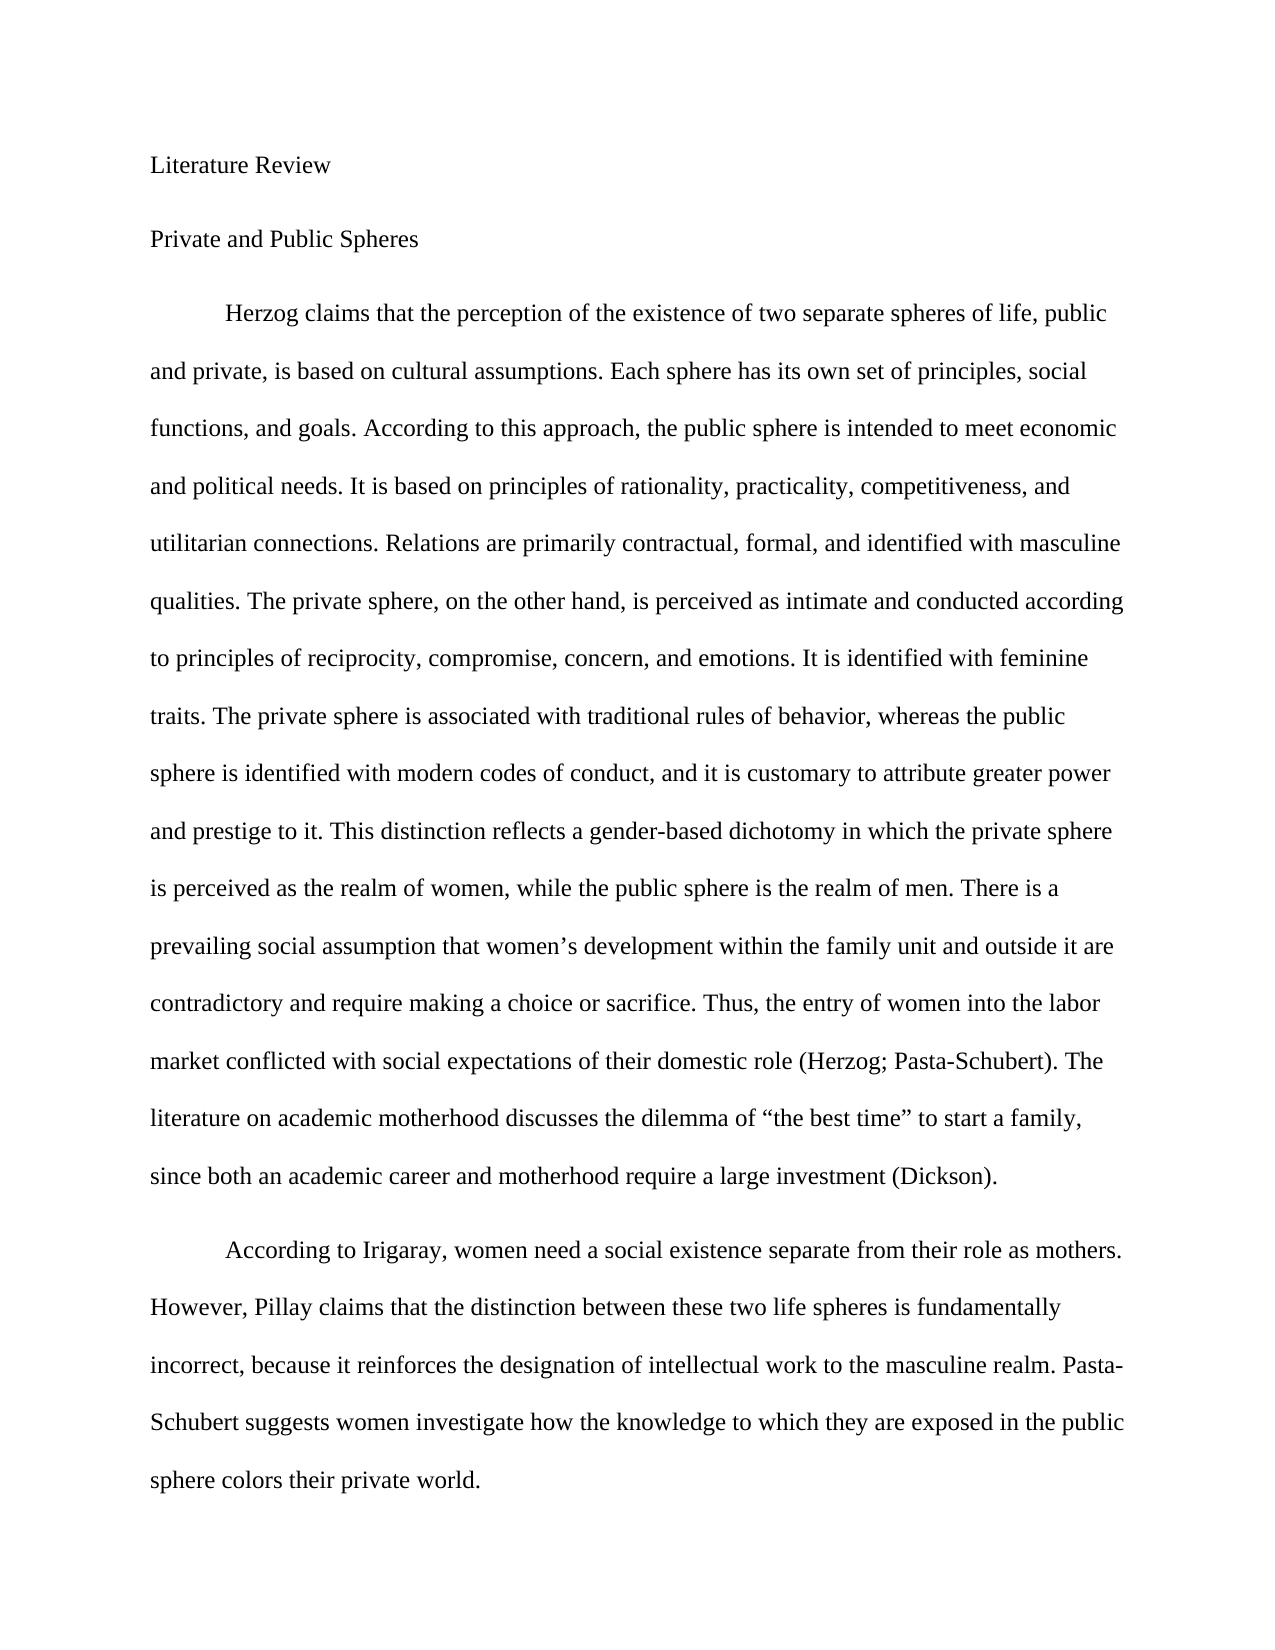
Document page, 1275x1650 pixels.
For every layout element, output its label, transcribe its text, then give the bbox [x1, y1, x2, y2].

text Literature Review [150, 150, 1125, 179]
text According to Irigaray, women need a social existence separate from their role as mothers. However, Pillay claims that the distinction between these two life spheres is fundamentally incorrect, because it reinforces the designation of intellectual work to the masculine realm. Pasta-Schubert suggests women investigate how the knowledge to which they are exposed in the public sphere colors their private world. [150, 1235, 1125, 1494]
text Herzog claims that the perception of the existence of two separate spheres of life, public and private, is based on cultural assumptions. Each sphere has its own set of principles, social functions, and goals. According to this approach, the public sphere is intended to meet economic and political needs. It is based on principles of rationality, practicality, competitiveness, and utilitarian connections. Relations are primarily contractual, formal, and identified with masculine qualities. The private sphere, on the other hand, is perceived as intimate and conducted according to principles of reciprocity, compromise, concern, and emotions. It is identified with feminine traits. The private sphere is associated with traditional rules of behavior, whereas the public sphere is identified with modern codes of conduct, and it is customary to attribute greater power and prestige to it. This distinction reflects a gender-based dichotomy in which the private sphere is perceived as the realm of women, while the public sphere is the realm of men. There is a prevailing social assumption that women’s development within the family unit and outside it are contradictory and require making a choice or sacrifice. Thus, the entry of women into the labor market conflicted with social expectations of their domestic role (Herzog; Pasta-Schubert). The literature on academic motherhood discusses the dilemma of “the best time” to start a family, since both an academic career and motherhood require a large investment (Dickson). [150, 298, 1125, 1189]
text Private and Public Spheres [150, 224, 1125, 253]
